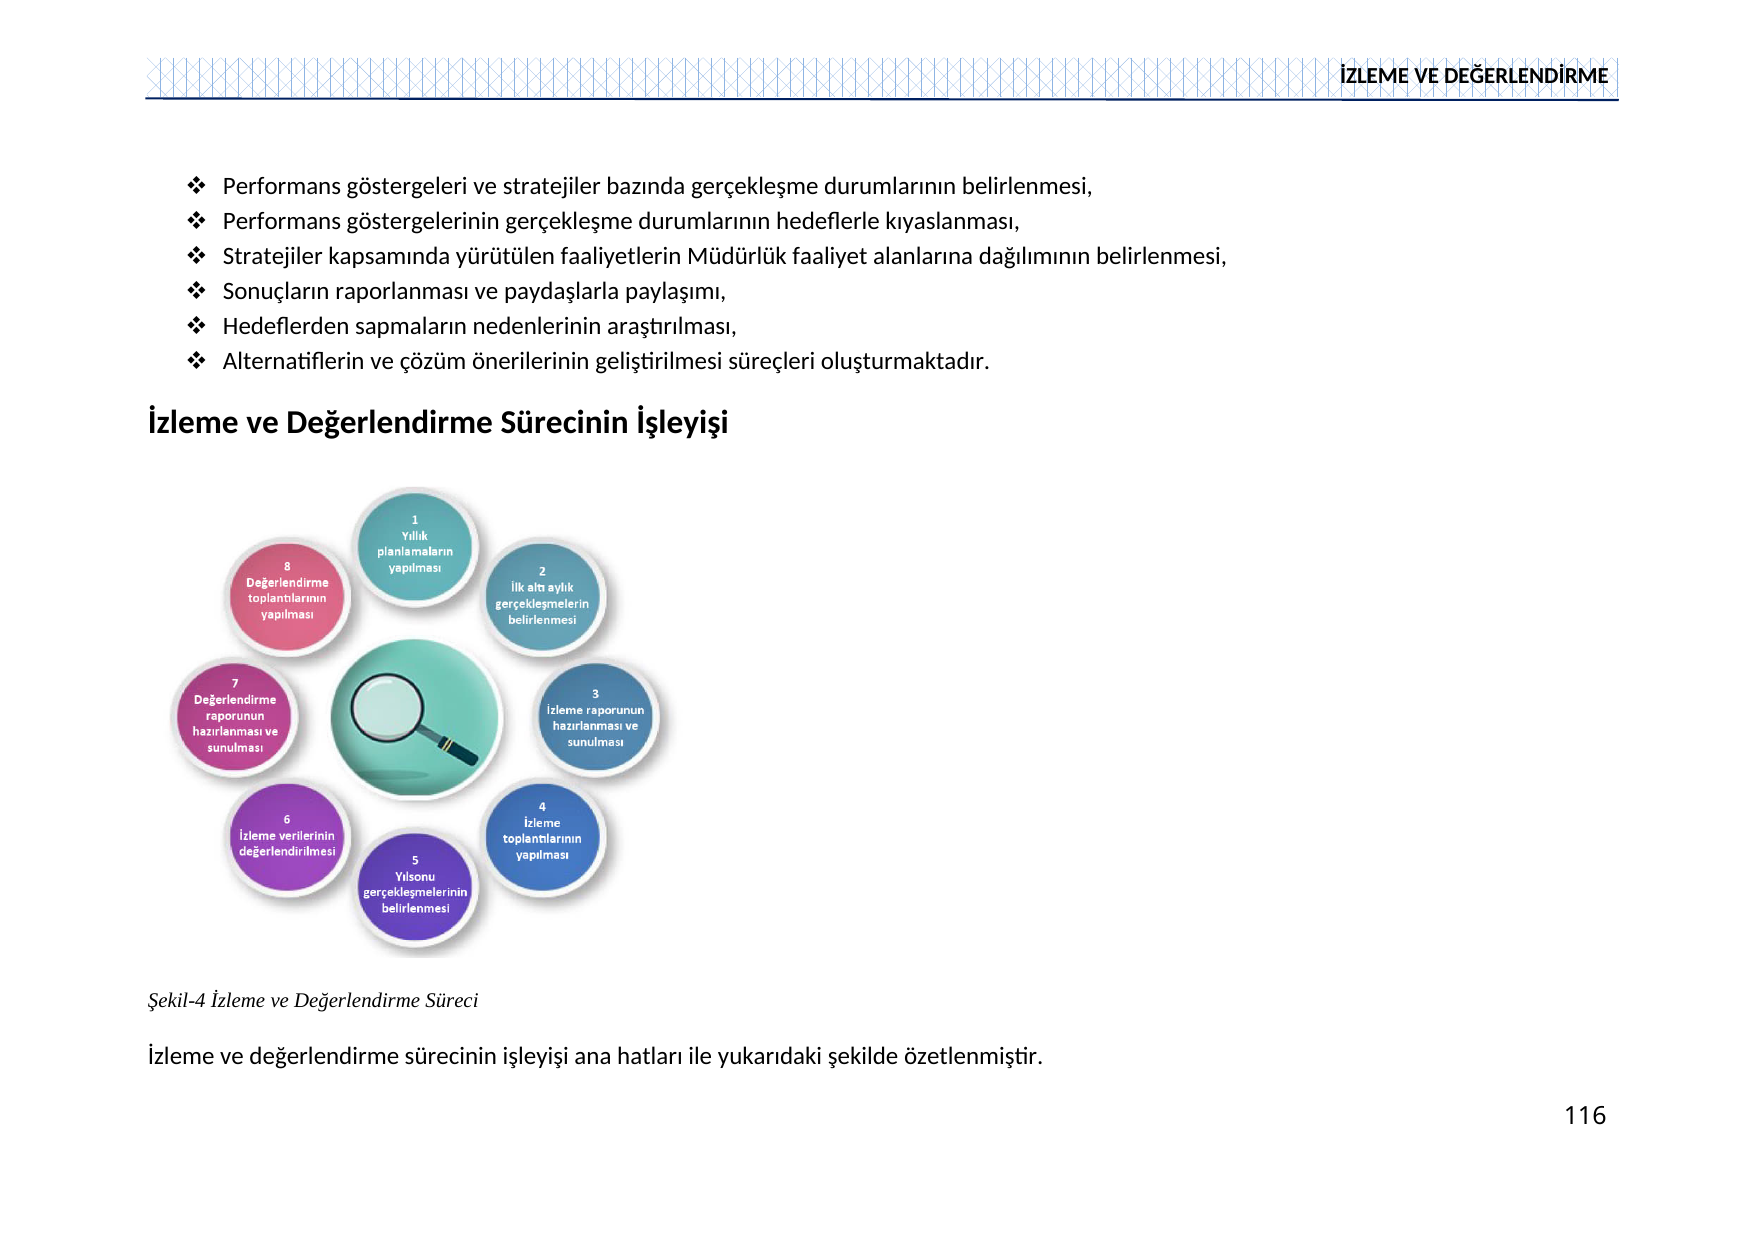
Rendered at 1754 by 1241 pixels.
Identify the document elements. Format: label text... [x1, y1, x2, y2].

subtitle İzleme ve Değerlendirme Sürecinin İşleyişi [148, 401, 1606, 441]
picture [146, 477, 688, 958]
text Şekil-4 İzleme ve Değerlendirme Süreci [148, 987, 1606, 1012]
list Sonuçların raporlanması ve paydaşlarla paylaşımı, [185, 275, 1606, 305]
list Performans göstergeleri ve stratejiler bazında gerçekleşme durumlarının belirlenmesi, [185, 170, 1606, 200]
list Stratejiler kapsamında yürütülen faaliyetlerin Müdürlük faaliyet alanlarına dağılımının belirlenmesi, [185, 240, 1606, 270]
list Alternatiflerin ve çözüm önerilerinin geliştirilmesi süreçleri oluşturmaktadır. [185, 345, 1606, 375]
text İzleme ve değerlendirme sürecinin işleyişi ana hatları ile yukarıdaki şekilde özetlenmiştir. [148, 1040, 1606, 1071]
list Performans göstergelerinin gerçekleşme durumlarının hedeflerle kıyaslanması, [185, 205, 1606, 235]
list Hedeflerden sapmaların nedenlerinin araştırılması, [185, 310, 1606, 340]
